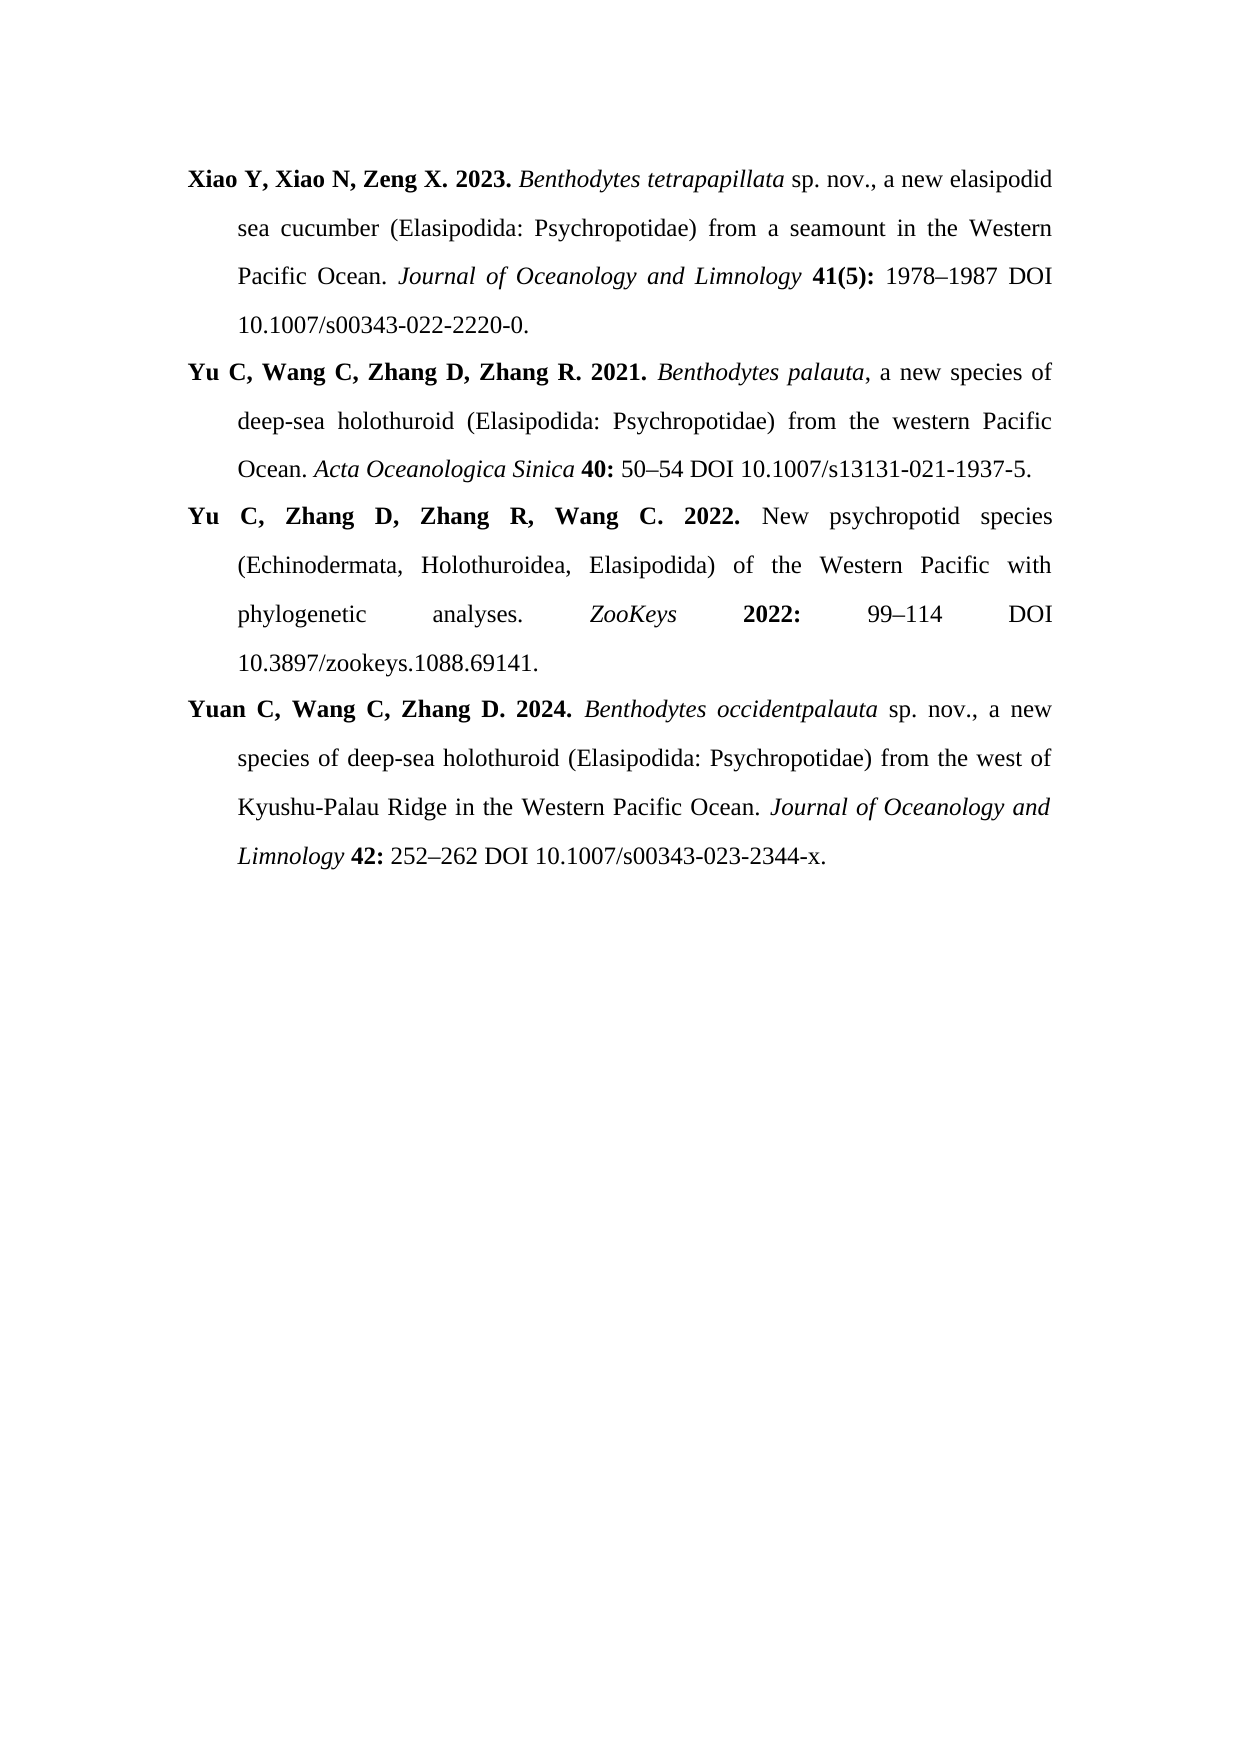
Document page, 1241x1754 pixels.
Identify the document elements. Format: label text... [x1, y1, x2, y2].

text Xiao Y, Xiao N, Zeng X. 2023. Benthodytes tetrapapillata sp. nov., a new elasipodid sea cucumber (Elasipodida: Psychropotidae) from a seamount in the Western Pacific Ocean. Journal of Oceanology and Limnology 41(5): 1978–1987 DOI 10.1007/s00343-022-2220-0. [187, 162, 1053, 341]
text Yu C, Zhang D, Zhang R, Wang C. 2022. New psychropotid species (Echinodermata, Holothuroidea, Elasipodida) of the Western Pacific with phylogenetic analyses. ZooKeys 2022: 99–114 DOI 10.3897/zookeys.1088.69141. [187, 499, 1053, 678]
text Yuan C, Wang C, Zhang D. 2024. Benthodytes occidentpalauta sp. nov., a new species of deep-sea holothuroid (Elasipodida: Psychropotidae) from the west of Kyushu-Palau Ridge in the Western Pacific Ocean. Journal of Oceanology and Limnology 42: 252–262 DOI 10.1007/s00343-023-2344-x. [187, 693, 1053, 871]
text Yu C, Wang C, Zhang D, Zhang R. 2021. Benthodytes palauta, a new species of deep-sea holothuroid (Elasipodida: Psychropotidae) from the western Pacific Ocean. Acta Oceanologica Sinica 40: 50–54 DOI 10.1007/s13131-021-1937-5. [187, 355, 1053, 485]
